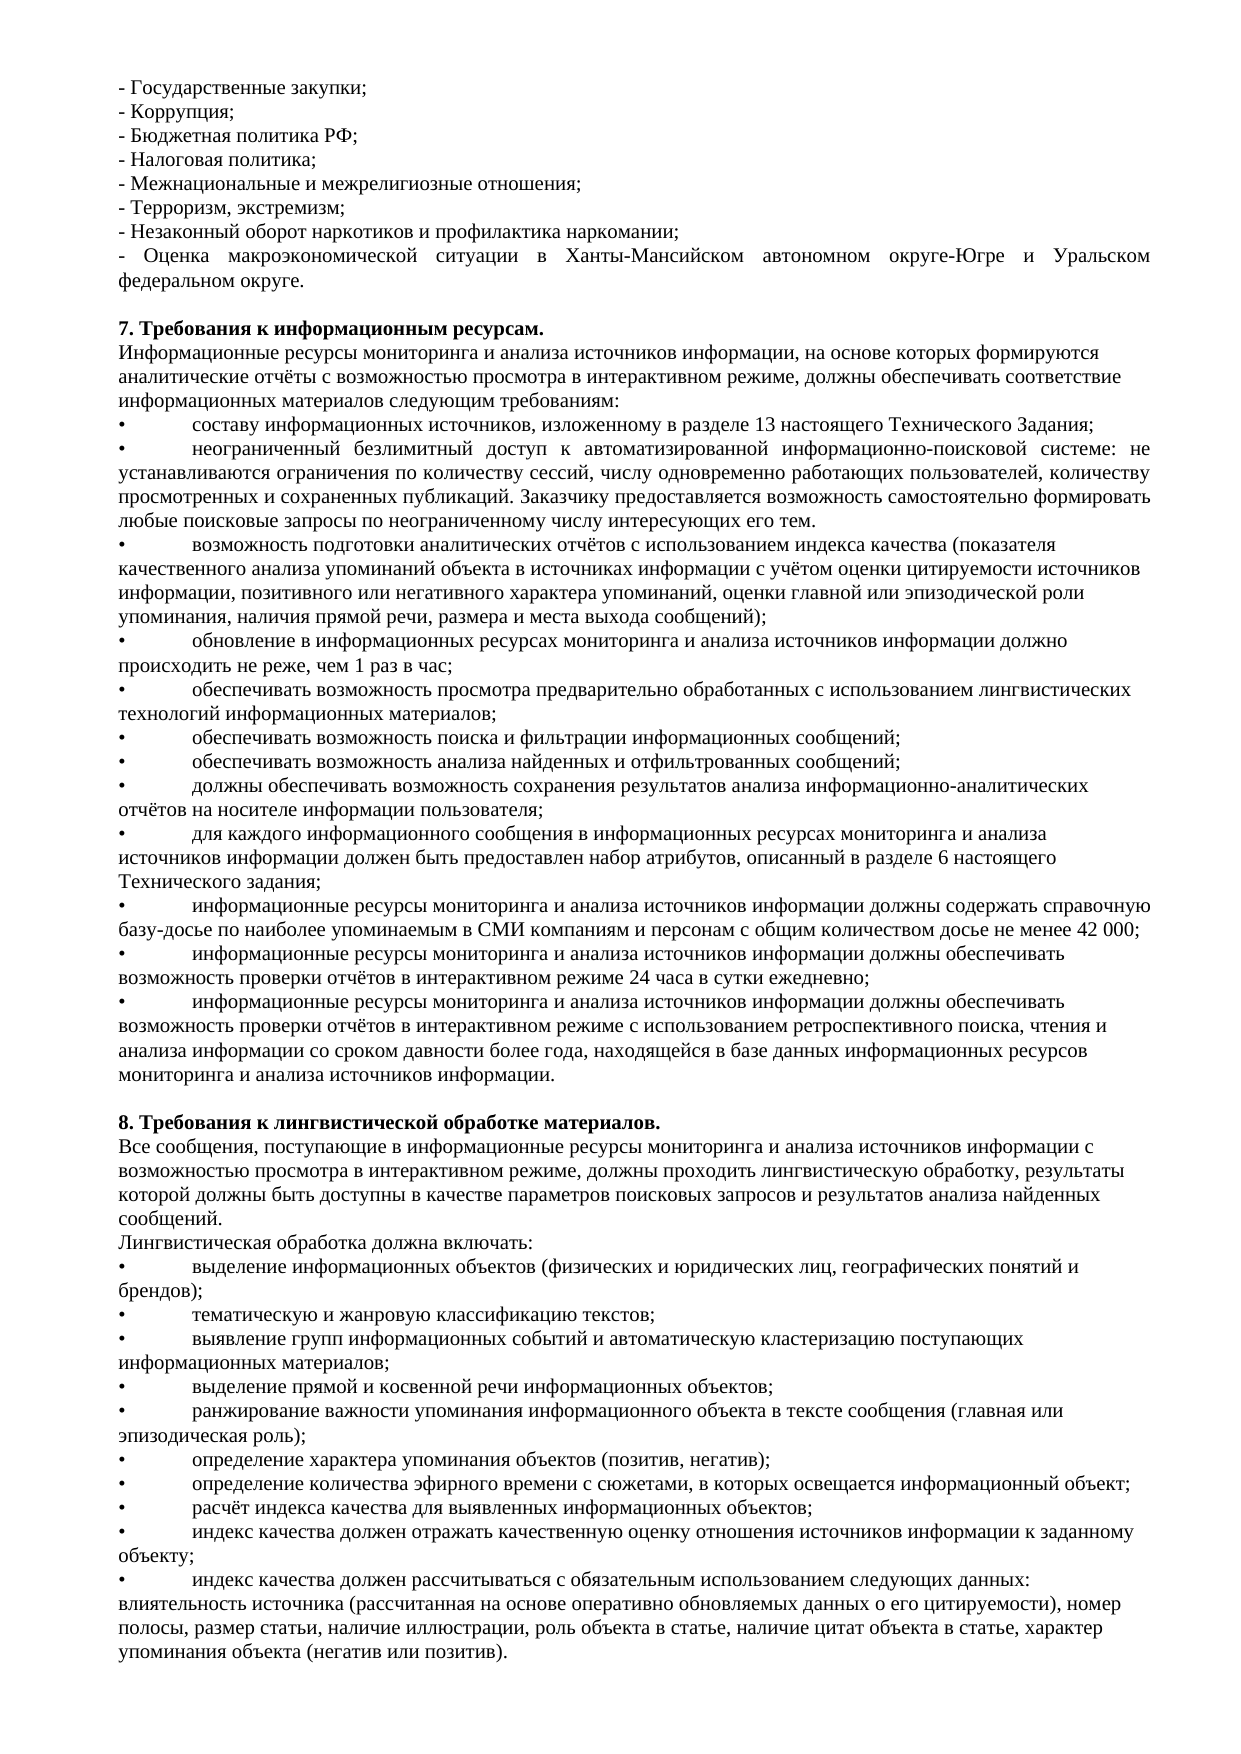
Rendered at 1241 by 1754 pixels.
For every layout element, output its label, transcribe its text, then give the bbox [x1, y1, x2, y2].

text - Терроризм, экстремизм; [118, 195, 1152, 219]
text • обеспечивать возможность просмотра предварительно обработанных с использованием лингвистических технологий информационных материалов; [118, 677, 1152, 725]
text • информационные ресурсы мониторинга и анализа источников информации должны обеспечивать возможность проверки отчётов в интерактивном режиме с использованием ретроспективного поиска, чтения и анализа информации со сроком давности более года, находящейся в базе данных информационных ресурсов мониторинга и анализа источников информации. [118, 989, 1152, 1086]
text 8. Требования к лингвистической обработке материалов. [118, 1110, 1152, 1134]
text • обеспечивать возможность поиска и фильтрации информационных сообщений; [118, 725, 1152, 749]
text • выявление групп информационных событий и автоматическую кластеризацию поступающих информационных материалов; [118, 1326, 1152, 1374]
text • информационные ресурсы мониторинга и анализа источников информации должны обеспечивать возможность проверки отчётов в интерактивном режиме 24 часа в сутки ежедневно; [118, 941, 1152, 989]
text - Бюджетная политика РФ; [118, 123, 1152, 147]
text Лингвистическая обработка должна включать: [118, 1230, 1152, 1254]
text • тематическую и жанровую классификацию текстов; [118, 1302, 1152, 1326]
text 7. Требования к информационным ресурсам. [118, 316, 1152, 340]
text • расчёт индекса качества для выявленных информационных объектов; [118, 1495, 1152, 1519]
text • индекс качества должен рассчитываться с обязательным использованием следующих данных: влиятельность источника (рассчитанная на основе оперативно обновляемых данных о его цитируемости), номер полосы, размер статьи, наличие иллюстрации, роль объекта в статье, наличие цитат объекта в статье, характер упоминания объекта (негатив или позитив). [118, 1567, 1152, 1663]
text • возможность подготовки аналитических отчётов с использованием индекса качества (показателя качественного анализа упоминаний объекта в источниках информации с учётом оценки цитируемости источников информации, позитивного или негативного характера упоминаний, оценки главной или эпизодической роли упоминания, наличия прямой речи, размера и места выхода сообщений); [118, 532, 1152, 628]
text - Межнациональные и межрелигиозные отношения; [118, 171, 1152, 195]
text • определение характера упоминания объектов (позитив, негатив); [118, 1447, 1152, 1471]
text Информационные ресурсы мониторинга и анализа источников информации, на основе которых формируются аналитические отчёты с возможностью просмотра в интерактивном режиме, должны обеспечивать соответствие информационных материалов следующим требованиям: [118, 340, 1152, 412]
text • выделение информационных объектов (физических и юридических лиц, географических понятий и брендов); [118, 1254, 1152, 1302]
text • информационные ресурсы мониторинга и анализа источников информации должны содержать справочную базу-досье по наиболее упоминаемым в СМИ компаниям и персонам с общим количеством досье не менее 42 000; [118, 893, 1152, 941]
text • составу информационных источников, изложенному в разделе 13 настоящего Технического Задания; [118, 412, 1152, 436]
text - Незаконный оборот наркотиков и профилактика наркомании; [118, 219, 1152, 243]
text • для каждого информационного сообщения в информационных ресурсах мониторинга и анализа источников информации должен быть предоставлен набор атрибутов, описанный в разделе 6 настоящего Технического задания; [118, 821, 1152, 893]
text • выделение прямой и косвенной речи информационных объектов; [118, 1374, 1152, 1398]
text • индекс качества должен отражать качественную оценку отношения источников информации к заданному объекту; [118, 1519, 1152, 1567]
text • неограниченный безлимитный доступ к автоматизированной информационно-поисковой системе: не устанавливаются ограничения по количеству сессий, числу одновременно работающих пользователей, количеству просмотренных и сохраненных публикаций. Заказчику предоставляется возможность самостоятельно формировать любые поисковые запросы по неограниченному числу интересующих его тем. [118, 436, 1152, 532]
text • обеспечивать возможность анализа найденных и отфильтрованных сообщений; [118, 749, 1152, 773]
text • должны обеспечивать возможность сохранения результатов анализа информационно-аналитических отчётов на носителе информации пользователя; [118, 773, 1152, 821]
text • определение количества эфирного времени с сюжетами, в которых освещается информационный объект; [118, 1471, 1152, 1495]
text - Налоговая политика; [118, 147, 1152, 171]
text Все сообщения, поступающие в информационные ресурсы мониторинга и анализа источников информации с возможностью просмотра в интерактивном режиме, должны проходить лингвистическую обработку, результаты которой должны быть доступны в качестве параметров поисковых запросов и результатов анализа найденных сообщений. [118, 1134, 1152, 1230]
text • ранжирование важности упоминания информационного объекта в тексте сообщения (главная или эпизодическая роль); [118, 1398, 1152, 1447]
text • обновление в информационных ресурсах мониторинга и анализа источников информации должно происходить не реже, чем 1 раз в час; [118, 628, 1152, 677]
text - Коррупция; [118, 99, 1152, 123]
text - Государственные закупки; [118, 75, 1152, 99]
text - Оценка макроэкономической ситуации в Ханты-Мансийском автономном округе-Югре и Уральском федеральном округе. [118, 243, 1152, 292]
